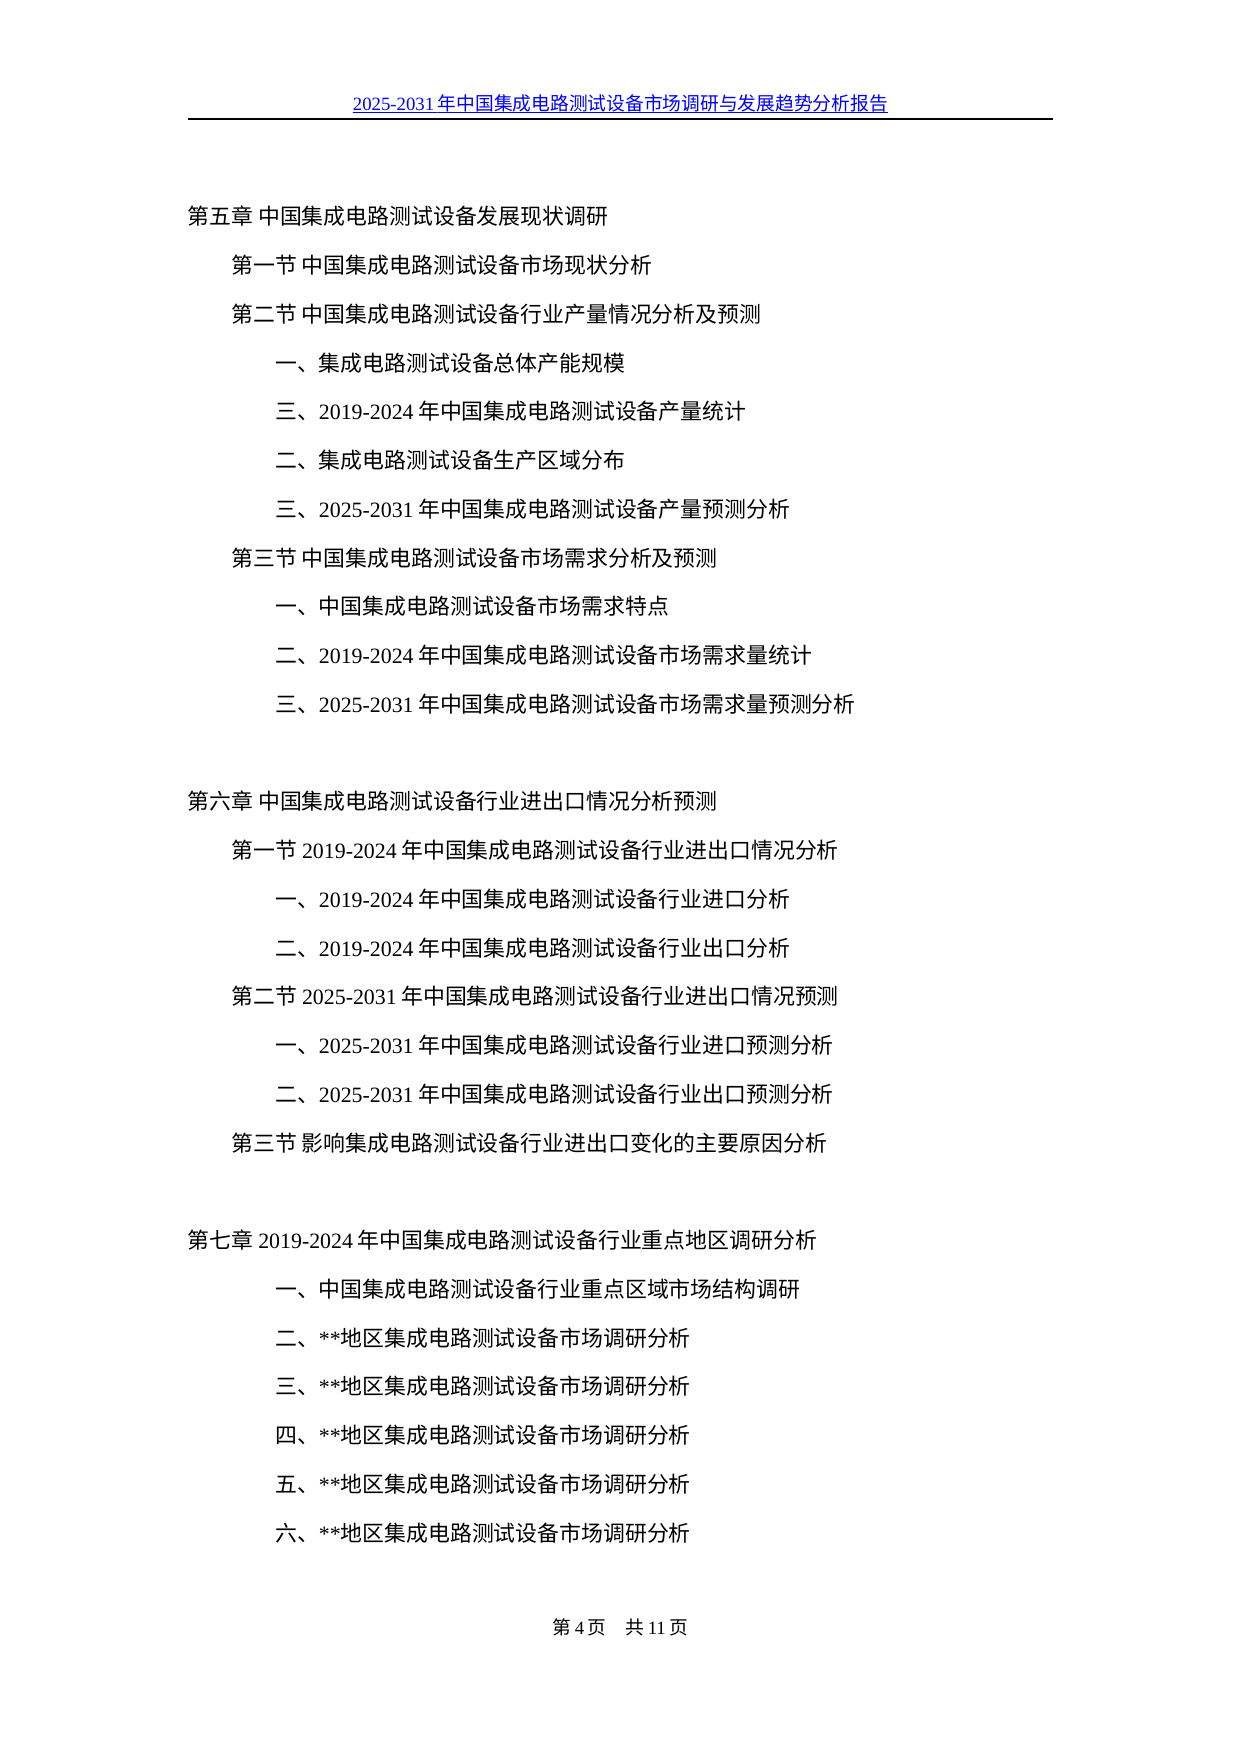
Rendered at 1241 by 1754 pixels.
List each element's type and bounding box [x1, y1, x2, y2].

text [187, 150, 1053, 1548]
